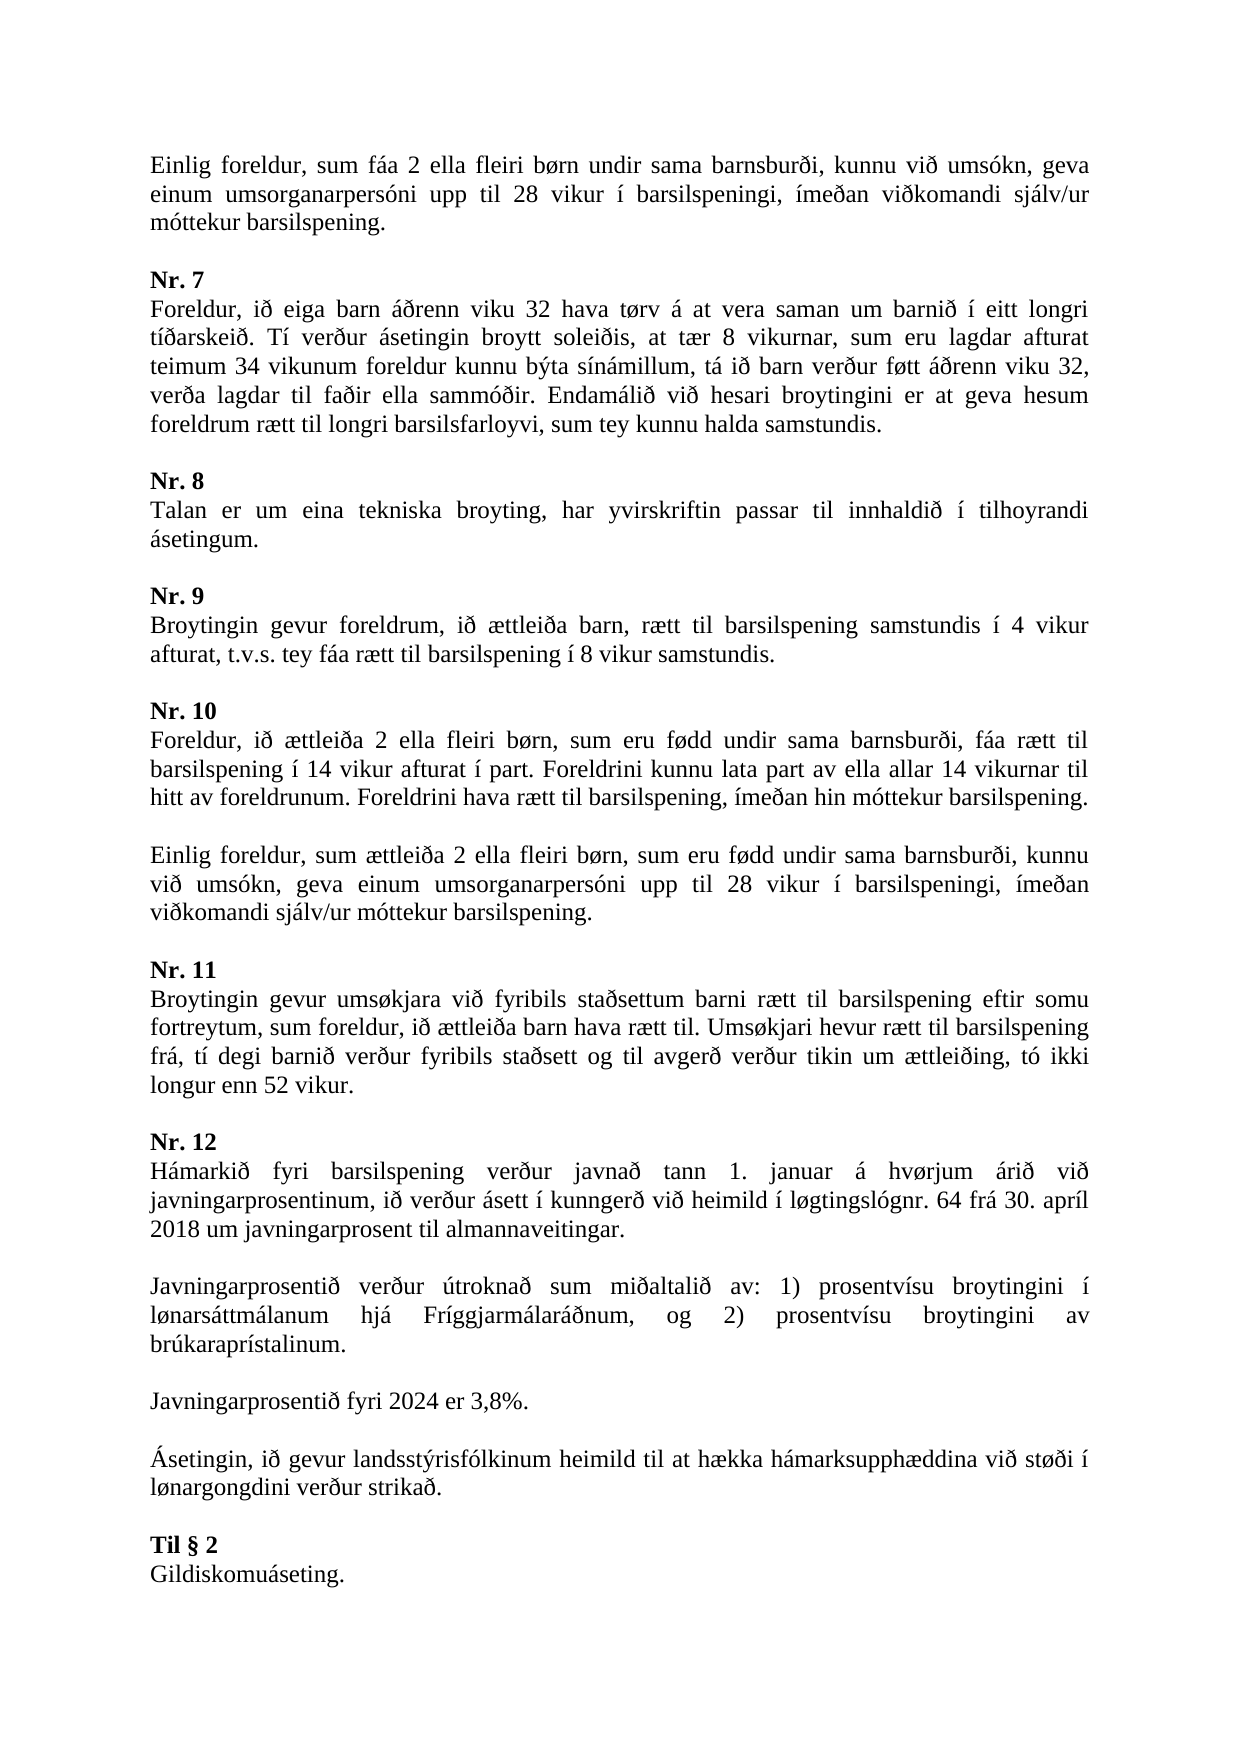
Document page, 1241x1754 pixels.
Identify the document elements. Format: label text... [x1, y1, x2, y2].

text Talan er um eina tekniska broyting, har yvirskriftin passar til innhaldið í tilhoyrandi ásetingum. [150, 495, 1090, 552]
text Nr. 12 [150, 1127, 1090, 1156]
text Nr. 9 [150, 581, 1090, 610]
text Einlig foreldur, sum ættleiða 2 ella fleiri børn, sum eru fødd undir sama barnsburði, kunnu við umsókn, geva einum umsorganarpersóni upp til 28 vikur í barsilspeningi, ímeðan viðkomandi sjálv/ur móttekur barsilspening. [150, 840, 1090, 926]
text Ásetingin, ið gevur landsstýrisfólkinum heimild til at hækka hámarksupphæddina við støði í lønargongdini verður strikað. [150, 1444, 1090, 1501]
text Hámarkið fyri barsilspening verður javnað tann 1. januar á hvørjum árið við javningarprosentinum, ið verður ásett í kunngerð við heimild í løgtingslógnr. 64 frá 30. apríl 2018 um javningarprosent til almannaveitingar. [150, 1156, 1090, 1242]
text Nr. 8 [150, 466, 1090, 495]
text Broytingin gevur umsøkjara við fyribils staðsettum barni rætt til barsilspening eftir somu fortreytum, sum foreldur, ið ættleiða barn hava rætt til. Umsøkjari hevur rætt til barsilspening frá, tí degi barnið verður fyribils staðsett og til avgerð verður tikin um ættleiðing, tó ikki longur enn 52 vikur. [150, 984, 1090, 1099]
text Foreldur, ið ættleiða 2 ella fleiri børn, sum eru fødd undir sama barnsburði, fáa rætt til barsilspening í 14 vikur afturat í part. Foreldrini kunnu lata part av ella allar 14 vikurnar til hitt av foreldrunum. Foreldrini hava rætt til barsilspening, ímeðan hin móttekur barsilspening. [150, 725, 1090, 811]
text Nr. 11 [150, 955, 1090, 984]
text Javningarprosentið verður útroknað sum miðaltalið av: 1) prosentvísu broytingini í lønarsáttmálanum hjá Fríggjarmálaráðnum, og 2) prosentvísu broytingini av brúkaraprístalinum. [150, 1271, 1090, 1357]
text Javningarprosentið fyri 2024 er 3,8%. [150, 1386, 1090, 1415]
text Nr. 7 [150, 265, 1090, 294]
text Einlig foreldur, sum fáa 2 ella fleiri børn undir sama barnsburði, kunnu við umsókn, geva einum umsorganarpersóni upp til 28 vikur í barsilspeningi, ímeðan viðkomandi sjálv/ur móttekur barsilspening. [150, 150, 1090, 236]
text Broytingin gevur foreldrum, ið ættleiða barn, rætt til barsilspening samstundis í 4 vikur afturat, t.v.s. tey fáa rætt til barsilspening í 8 vikur samstundis. [150, 610, 1090, 667]
text Til § 2 [150, 1530, 1090, 1559]
text Foreldur, ið eiga barn áðrenn viku 32 hava tørv á at vera saman um barnið í eitt longri tíðarskeið. Tí verður ásetingin broytt soleiðis, at tær 8 vikurnar, sum eru lagdar afturat teimum 34 vikunum foreldur kunnu býta sínámillum, tá ið barn verður føtt áðrenn viku 32, verða lagdar til faðir ella sammóðir. Endamálið við hesari broytingini er at geva hesum foreldrum rætt til longri barsilsfarloyvi, sum tey kunnu halda samstundis. [150, 294, 1090, 437]
text Gildiskomuáseting. [150, 1559, 1090, 1587]
text Nr. 10 [150, 696, 1090, 725]
